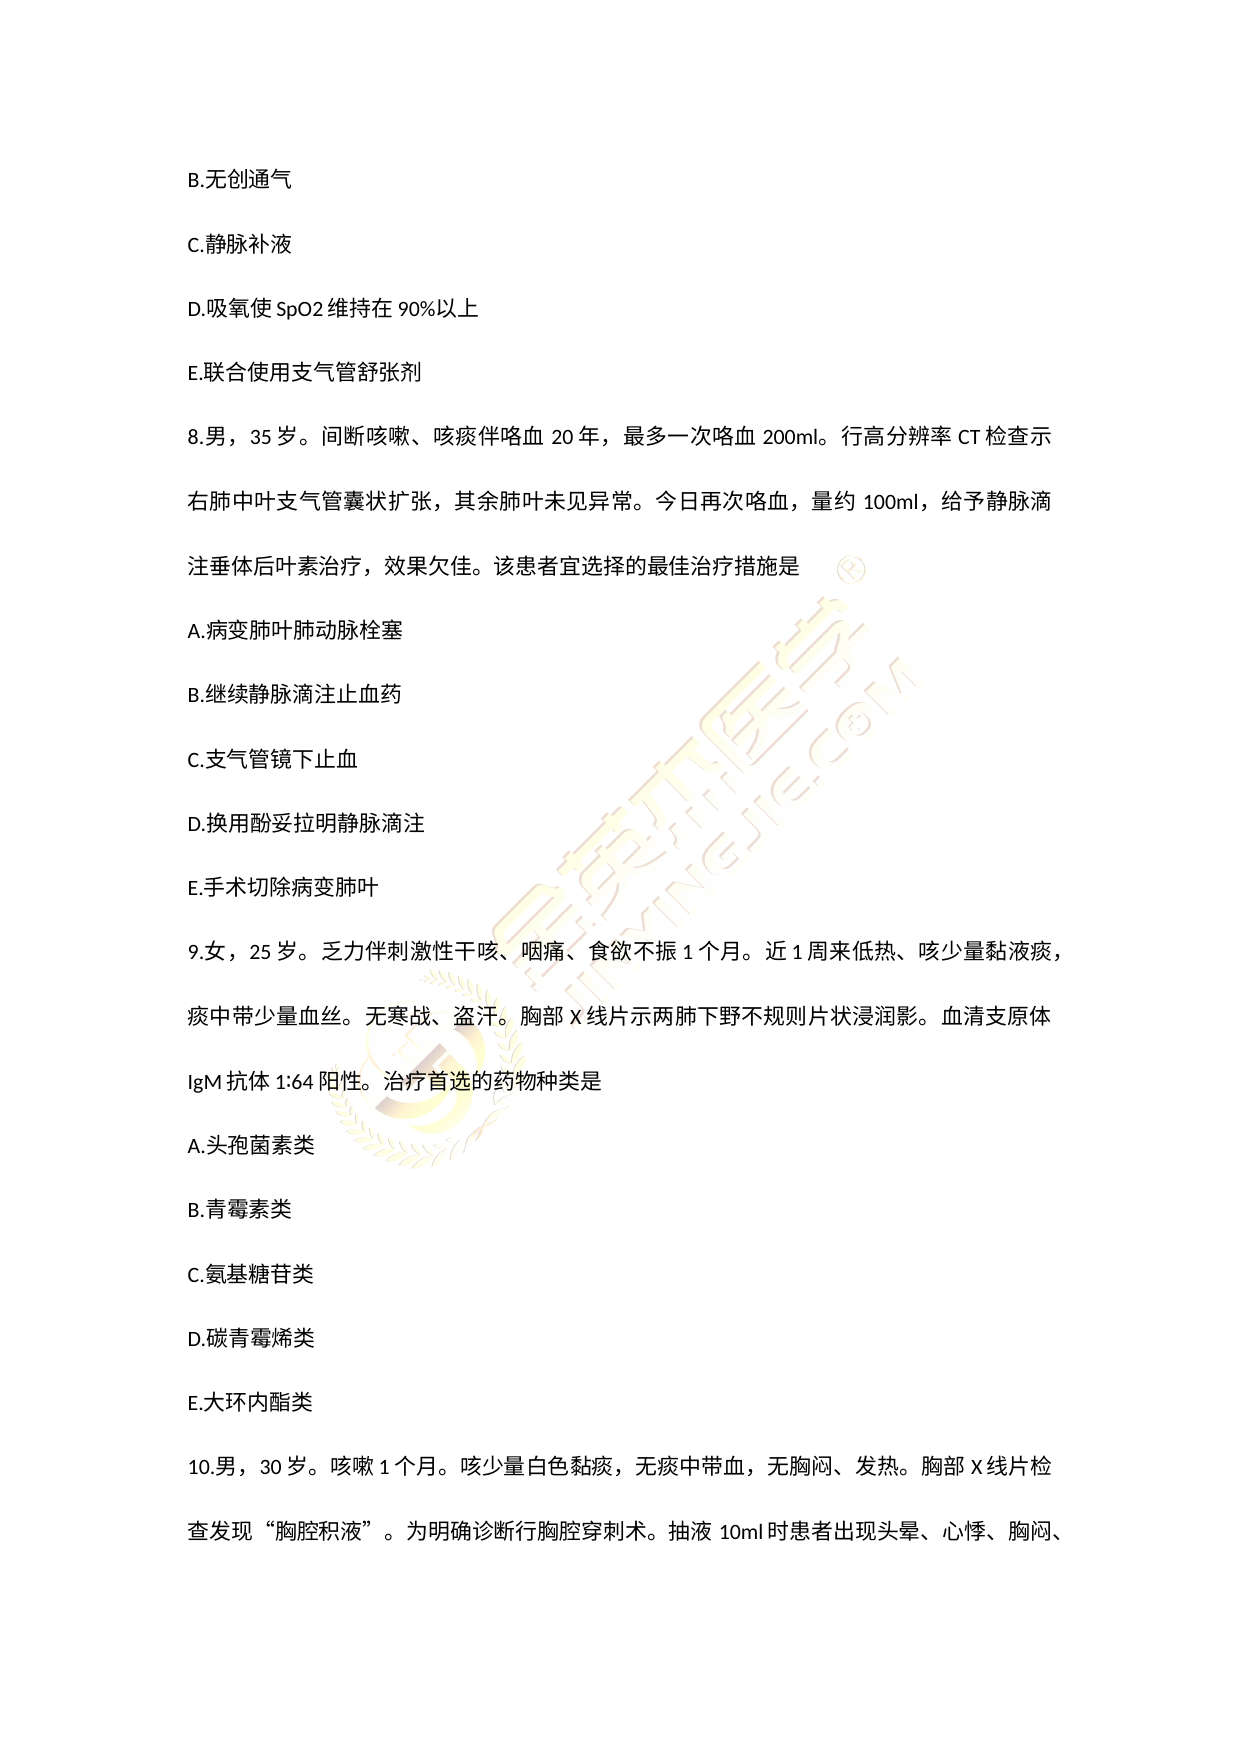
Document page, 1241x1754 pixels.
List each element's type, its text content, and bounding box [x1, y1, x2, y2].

text 9.女，25岁。乏力伴刺激性干咳、咽痛、食欲不振1个月。近1周来低热、咳少量黏液痰，痰中带少量血丝。无寒战、盗汗。胸部X线片示两肺下野不规则片状浸润影。血清支原体IgM抗体1∶64阳性。治疗首选的药物种类是 [187, 934, 1053, 1096]
text D.吸氧使SpO2维持在90%以上 [187, 290, 1053, 323]
text D.换用酚妥拉明静脉滴注 [187, 805, 1053, 838]
text A.病变肺叶肺动脉栓塞 [187, 613, 1053, 645]
text E.大环内酯类 [187, 1384, 1053, 1417]
text E.联合使用支气管舒张剂 [187, 354, 1053, 387]
text C.支气管镜下止血 [187, 741, 1053, 774]
text B.继续静脉滴注止血药 [187, 677, 1053, 709]
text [187, 1449, 1053, 1546]
text C.氨基糖苷类 [187, 1256, 1053, 1289]
text A.头孢菌素类 [187, 1128, 1053, 1160]
text 8.男，35岁。间断咳嗽、咳痰伴咯血20年，最多一次咯血200ml。行高分辨率CT检查示右肺中叶支气管囊状扩张，其余肺叶未见异常。今日再次咯血，量约100ml，给予静脉滴注垂体后叶素治疗，效果欠佳。该患者宜选择的最佳治疗措施是 [187, 419, 1053, 581]
text D.碳青霉烯类 [187, 1320, 1053, 1353]
text E.手术切除病变肺叶 [187, 869, 1053, 902]
text B.青霉素类 [187, 1192, 1053, 1224]
text C.静脉补液 [187, 226, 1053, 259]
text B.无创通气 [187, 162, 1053, 194]
